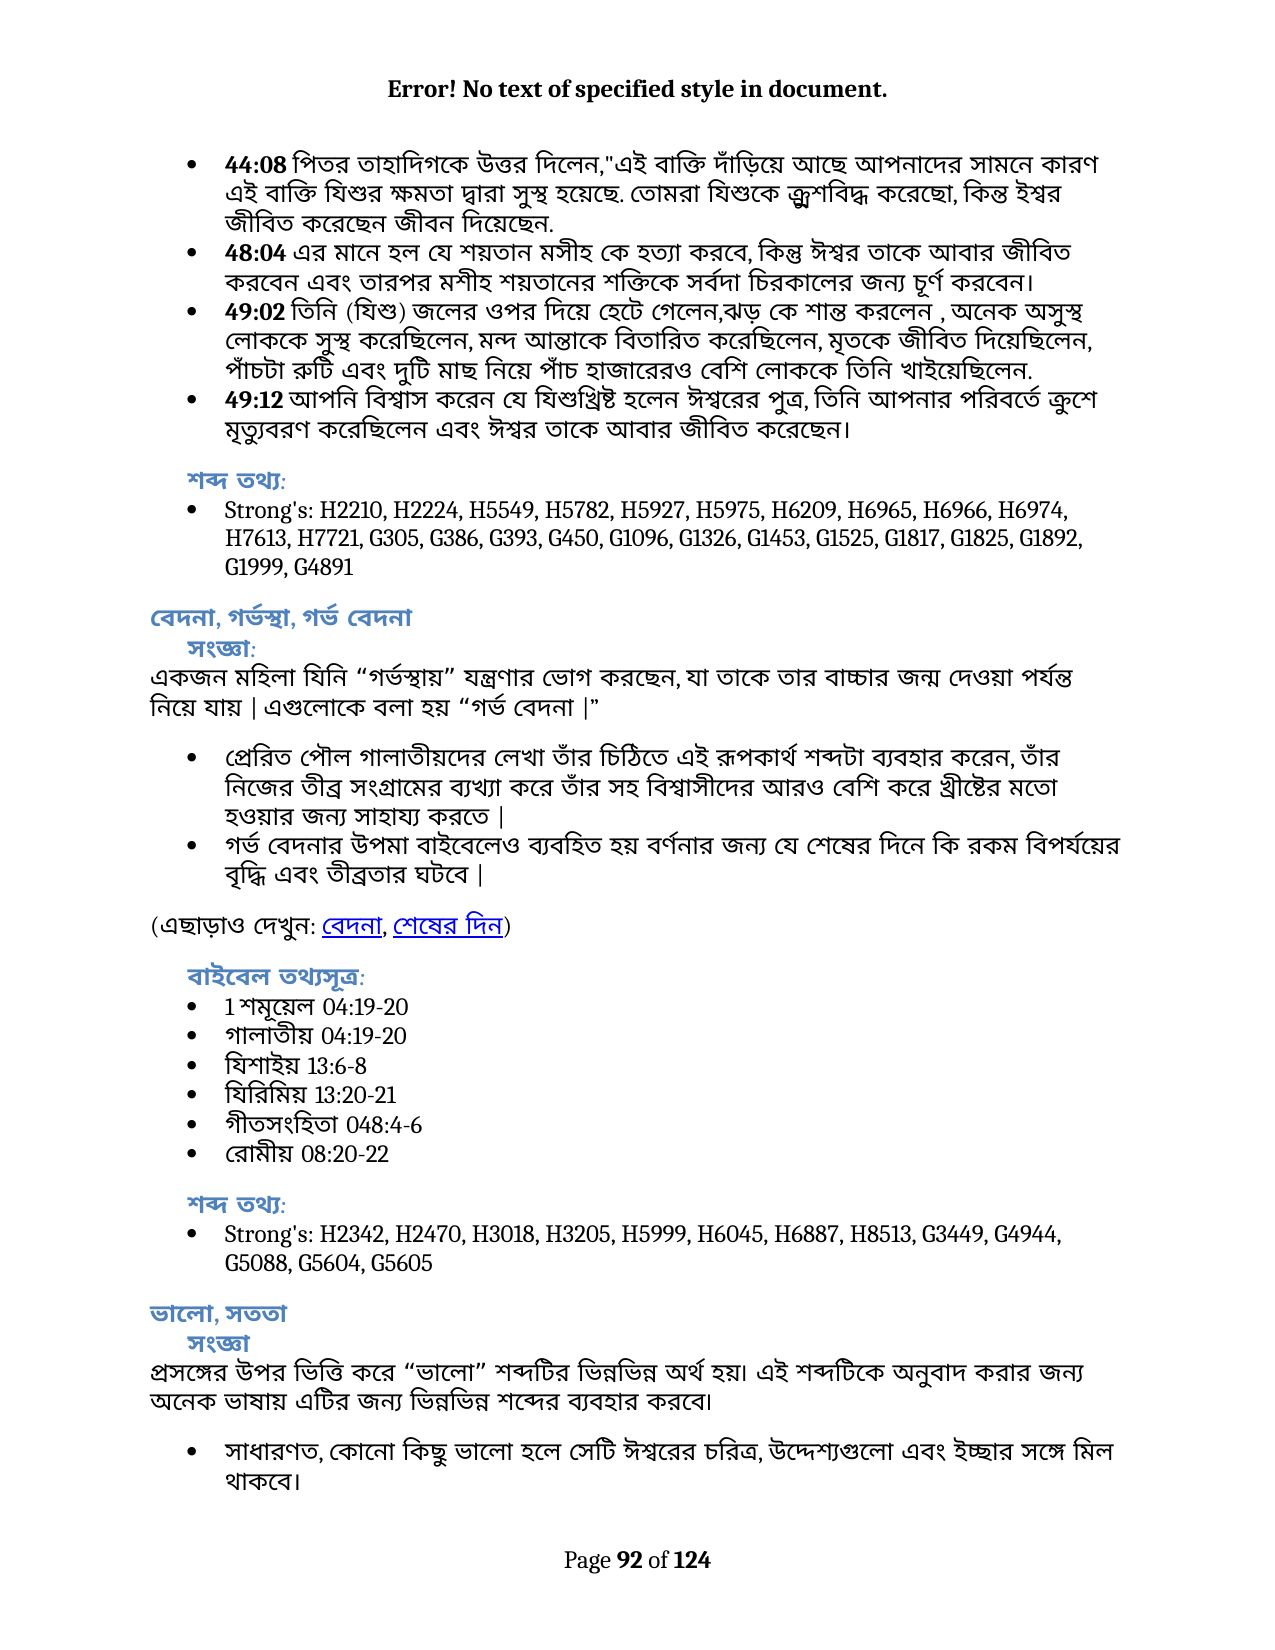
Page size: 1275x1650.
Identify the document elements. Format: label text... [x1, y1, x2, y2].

list প্রেরিত পৌল গালাতীয়দের লেখা তাঁর চিঠিতে এই রূপকার্থ শব্দটা ব্যবহার করেন, তাঁর নিজের তীব্র সংগ্রামের ব্যখ্যা করে তাঁর সহ বিশ্বাসীদের আরও বেশি করে খ্রীষ্টের মতো হওয়ার জন্য সাহায্য করতে | [187, 743, 1125, 832]
list যিরিমিয় 13:20-21 [187, 1080, 1125, 1110]
list গর্ভ বেদনার উপমা বাইবেলেও ব্যবহিত হয় বর্ণনার জন্য যে শেষের দিনে কি রকম বিপর্যয়ের বৃদ্ধি এবং তীব্রতার ঘটবে | [187, 832, 1125, 890]
subtitle সংজ্ঞা: [150, 633, 1125, 664]
list 48:04 এর মানে হল যে শয়তান মসীহ কে হত্যা করবে, কিন্তু ঈশ্বর তাকে আবার জীবিত করবেন এবং তারপর মশীহ শয়তানের শক্তিকে সর্বদা চিরকালের জন্য চূর্ণ করবেন। [187, 238, 1125, 297]
subtitle ভালো, সততা [150, 1298, 1125, 1329]
list 49:12 আপনি বিশ্বাস করেন যে যিশুখ্রিষ্ট হলেন ঈশ্বরের পুত্র, তিনি আপনার পরিবর্তে ক্রুশে মৃত্যুবরণ করেছিলেন এবং ঈশ্বর তাকে আবার জীবিত করেছেন। [187, 386, 1125, 444]
list 1 শমূয়েল 04:19-20 [187, 992, 1125, 1021]
list Strong's: H2342, H2470, H3018, H3205, H5999, H6045, H6887, H8513, G3449, G4944, G5088, G5604, G5605 [187, 1220, 1125, 1278]
subtitle বাইবেল তথ্যসূত্র: [150, 961, 1125, 992]
list Strong's: H2210, H2224, H5549, H5782, H5927, H5975, H6209, H6965, H6966, H6974, H7613, H7721, G305, G386, G393, G450, G1096, G1326, G1453, G1525, G1817, G1825, G1892, G1999, G4891 [187, 496, 1125, 582]
list গালাতীয় 04:19-20 [187, 1021, 1125, 1051]
subtitle শব্দ তথ্য: [150, 465, 1125, 496]
list রোমীয় 08:20-22 [187, 1139, 1125, 1169]
text প্রসঙ্গের উপর ভিত্তি করে “ভালো” শব্দটির ভিন্নভিন্ন অর্থ হয়৷ এই শব্দটিকে অনুবাদ করার জন্য অনেক ভাষায় এটির জন্য ভিন্নভিন্ন শব্দের ব্যবহার করবে৷ [150, 1358, 1125, 1416]
text (এছাড়াও দেখুন: বেদনা, শেষের দিন) [150, 911, 1125, 941]
text একজন মহিলা যিনি “গর্ভস্থায়” যন্ত্রণার ভোগ করছেন, যা তাকে তার বাচ্চার জন্ম দেওয়া পর্যন্ত নিয়ে যায় | এগুলোকে বলা হয় “গর্ভ বেদনা |” [150, 664, 1125, 723]
list 44:08 পিতর তাহাদিগকে উত্তর দিলেন,"এই বাক্তি দাঁড়িয়ে আছে আপনাদের সামনে কারণ এই বাক্তি যিশুর ক্ষমতা দ্বারা সুস্থ হয়েছে. তোমরা যিশুকে ক্র্রুশবিদ্ধ করেছো, কিন্ত ইশ্বর জীবিত করেছেন জীবন দিয়েছেন. [187, 150, 1125, 238]
list 49:02 তিনি (যিশু) জলের ওপর দিয়ে হেটে গেলেন,ঝড় কে শান্ত করলেন , অনেক অসুস্থ লোককে সুস্থ করেছিলেন, মন্দ আন্তাকে বিতারিত করেছিলেন, মৃতকে জীবিত দিয়েছিলেন, পাঁচটা রুটি এবং দুটি মাছ নিয়ে পাঁচ হাজারেরও বেশি লোককে তিনি খাইয়েছিলেন. [187, 297, 1125, 386]
list সাধারণত, কোনো কিছু ভালো হলে সেটি ঈশ্বরের চরিত্র, উদ্দেশ্যগুলো এবং ইচ্ছার সঙ্গে মিল থাকবে। [187, 1437, 1125, 1496]
list যিশাইয় 13:6-8 [187, 1051, 1125, 1080]
subtitle বেদনা, গর্ভস্থা, গর্ভ বেদনা [150, 603, 1125, 633]
subtitle সংজ্ঞা [150, 1329, 1125, 1358]
subtitle শব্দ তথ্য: [150, 1189, 1125, 1220]
list গীতসংহিতা 048:4-6 [187, 1110, 1125, 1139]
